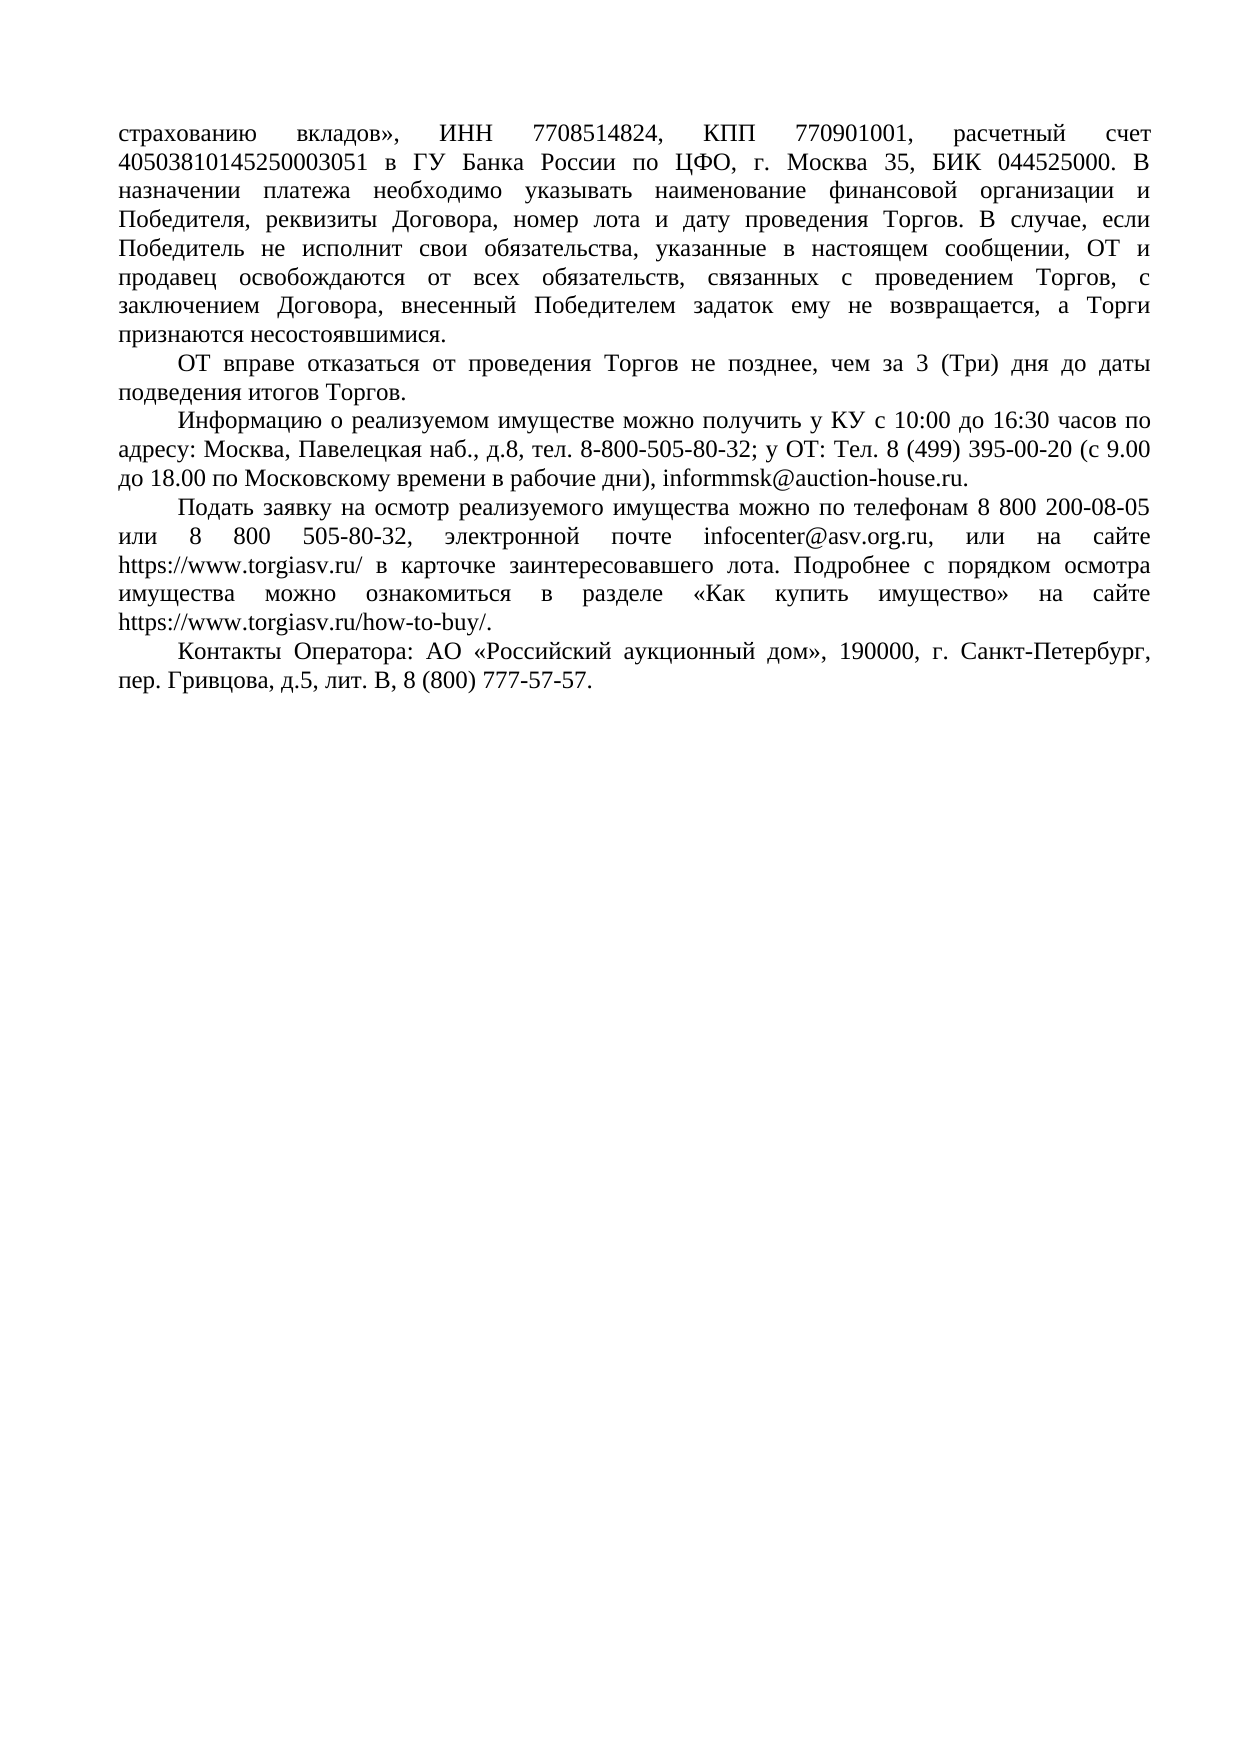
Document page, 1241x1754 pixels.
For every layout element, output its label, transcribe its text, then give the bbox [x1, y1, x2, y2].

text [118, 118, 1151, 348]
text Контакты Оператора: АО «Российский аукционный дом», 190000, г. Санкт-Петербург, пер. Гривцова, д.5, лит. В, 8 (800) 777-57-57. [118, 636, 1151, 693]
text Подать заявку на осмотр реализуемого имущества можно по телефонам 8 800 200-08-05 или 8 800 505-80-32, электронной почте infocenter@asv.org.ru, или на сайте https://www.torgiasv.ru/ в карточке заинтересовавшего лота. Подробнее с порядком осмотра имущества можно ознакомиться в разделе «Как купить имущество» на сайте https://www.torgiasv.ru/how-to-buy/. [118, 492, 1151, 636]
text Информацию о реализуемом имуществе можно получить у КУ с 10:00 до 16:30 часов по адресу: Москва, Павелецкая наб., д.8, тел. 8-800-505-80-32; у ОТ: Тел. 8 (499) 395-00-20 (с 9.00 до 18.00 по Московскому времени в рабочие дни), informmsk@auction-house.ru. [118, 406, 1151, 492]
text ОТ вправе отказаться от проведения Торгов не позднее, чем за 3 (Три) дня до даты подведения итогов Торгов. [118, 348, 1151, 406]
